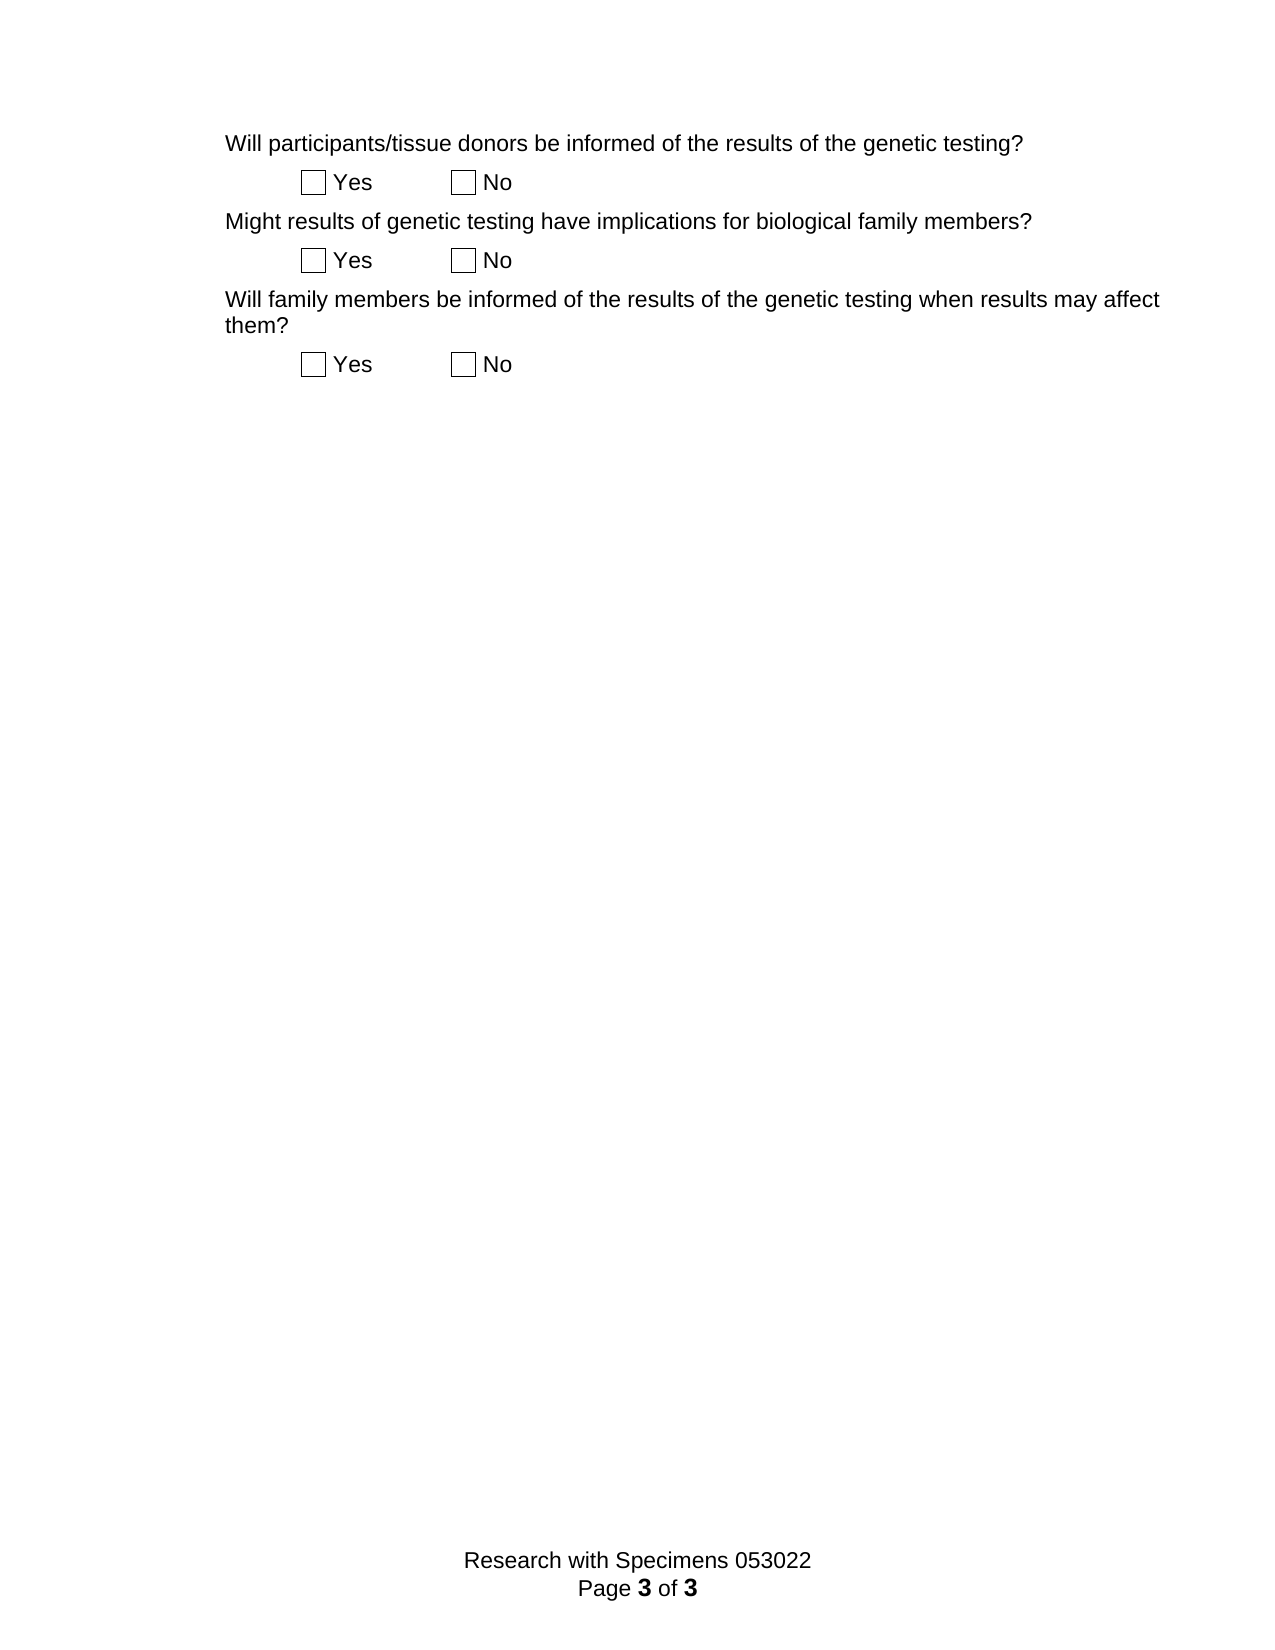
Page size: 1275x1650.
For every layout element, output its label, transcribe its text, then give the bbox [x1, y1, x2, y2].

text Might results of genetic testing have implications for biological family members? [225, 208, 1200, 234]
text Will participants/tissue donors be informed of the results of the genetic testing? [225, 130, 1200, 156]
text Yes No [225, 247, 1200, 273]
text Yes No [300, 169, 1200, 195]
text Will family members be informed of the results of the genetic testing when results may affect them? [225, 286, 1200, 338]
text Yes No [225, 351, 1200, 377]
